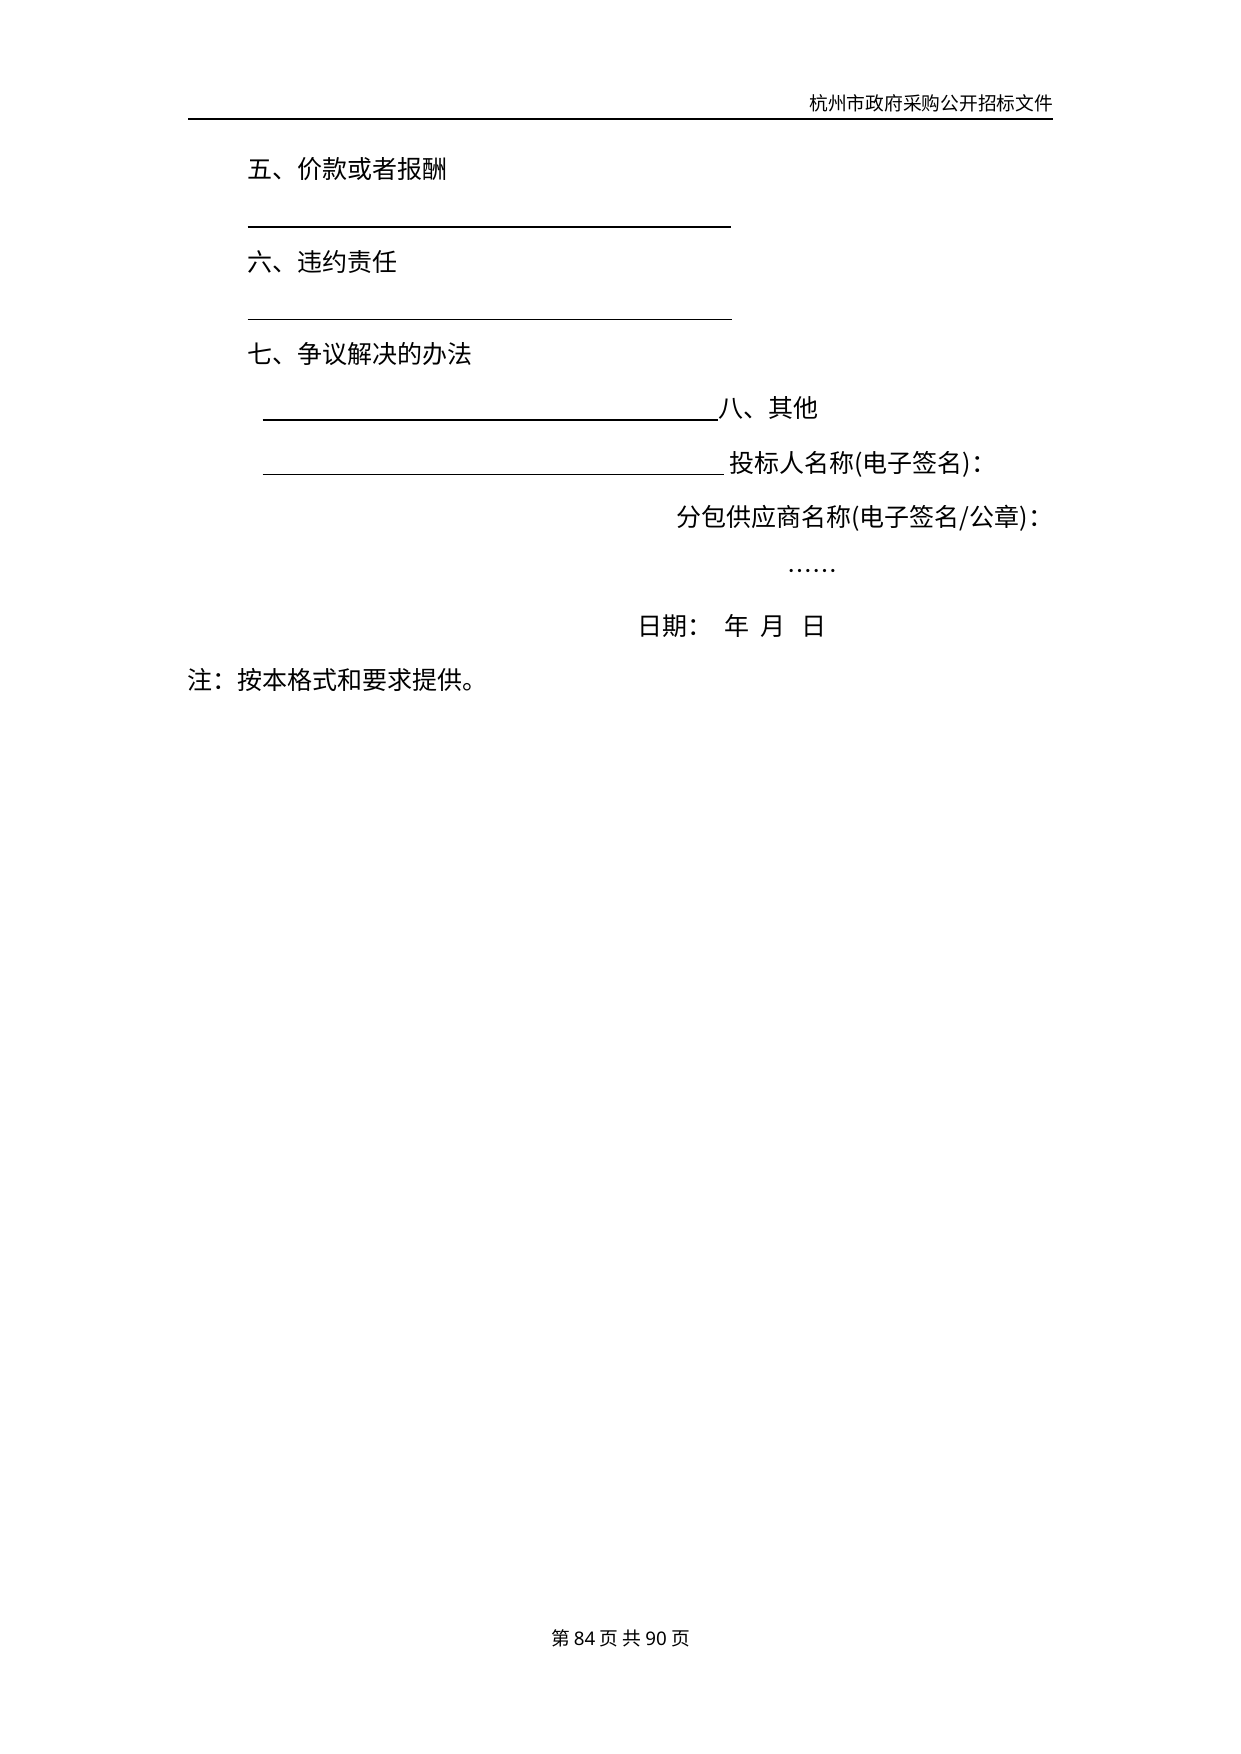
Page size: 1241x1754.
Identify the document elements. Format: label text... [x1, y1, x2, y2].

text 投标人名称(电子签名)： [262, 443, 1053, 479]
text 五、价款或者报酬 [187, 150, 1053, 186]
text 注：按本格式和要求提供。 [187, 661, 1009, 697]
text 分包供应商名称(电子签名/公章)： [187, 497, 1053, 534]
text 日期： 年 月 日 [187, 606, 1053, 642]
text 六、违约责任 [247, 242, 1053, 278]
text 七、争议解决的办法 [187, 334, 1053, 371]
text 八、其他 [262, 389, 1053, 425]
text …… [187, 552, 1053, 588]
